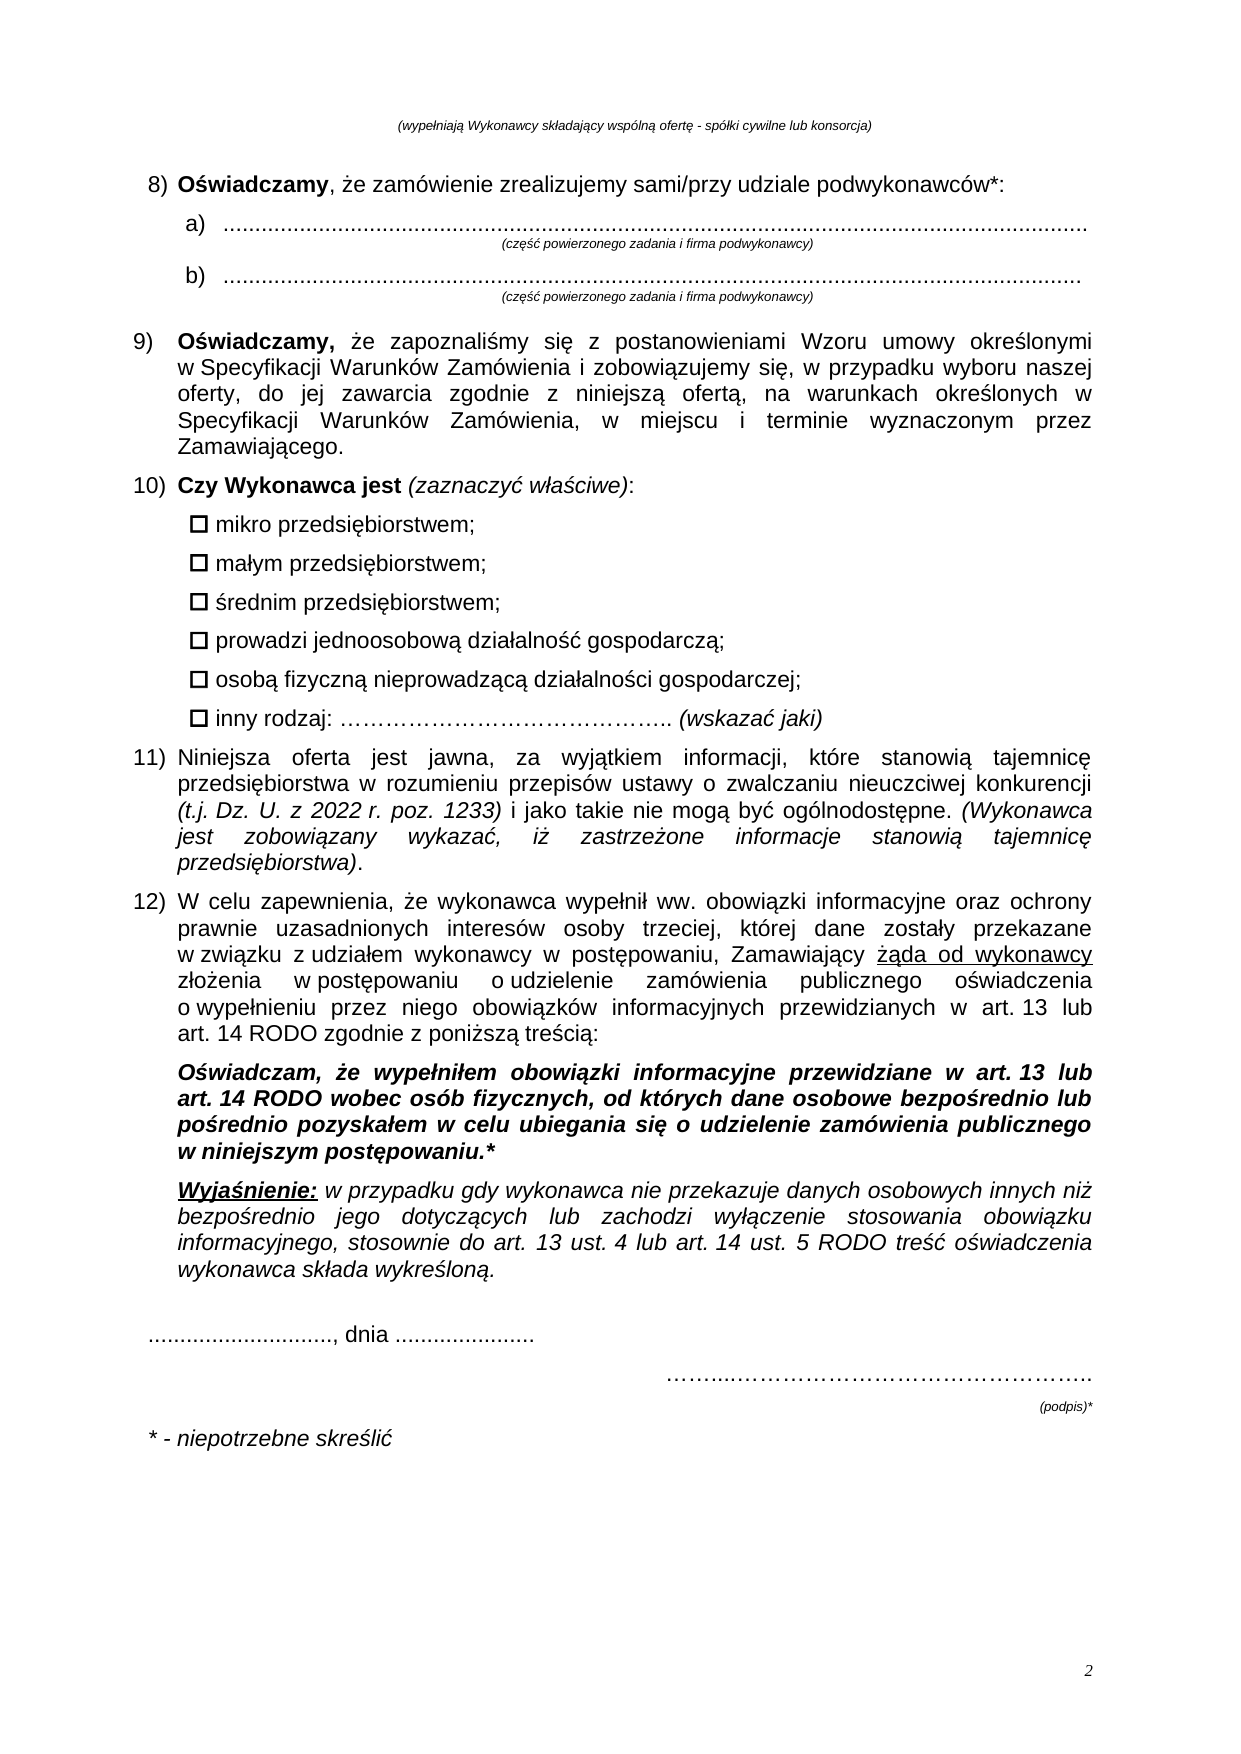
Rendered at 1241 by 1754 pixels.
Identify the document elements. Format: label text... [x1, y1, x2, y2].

text Wyjaśnienie: w przypadku gdy wykonawca nie przekazuje danych osobowych innych niż bezpośrednio jego dotyczących lub zachodzi wyłączenie stosowania obowiązku informacyjnego, stosownie do art. 13 ust. 4 lub art. 14 ust. 5 RODO treść oświadczenia wykonawca składa wykreśloną. [177, 1177, 1092, 1282]
list Niniejsza oferta jest jawna, za wyjątkiem informacji, które stanowią tajemnicę przedsiębiorstwa w rozumieniu przepisów ustawy o zwalczaniu nieuczciwej konkurencji (t.j. Dz. U. z 2022 r. poz. 1233) i jako takie nie mogą być ogólnodostępne. (Wykonawca jest zobowiązany wykazać, iż zastrzeżone informacje stanowią tajemnicę przedsiębiorstwa). [133, 744, 1092, 876]
list (część powierzonego zadania i firma podwykonawcy) [223, 289, 1092, 315]
table_cell inny rodzaj: …………………………………….. (wskazać jaki) [177, 705, 1078, 744]
list ....................................................................................................................................... [185, 262, 1092, 289]
table_cell prowadzi jednoosobową działalność gospodarczą; [177, 627, 1078, 666]
text ............................., dnia ...................... [148, 1321, 1092, 1347]
text (wypełniają Wykonawcy składający wspólną ofertę - spółki cywilne lub konsorcja) [177, 118, 1092, 144]
text ……....……………………………………….. [148, 1360, 1092, 1386]
table_cell małym przedsiębiorstwem; [177, 550, 1078, 588]
list ........................................................................................................................................ [185, 210, 1092, 236]
list Oświadczamy, że zamówienie zrealizujemy sami/przy udziale podwykonawców*: [148, 171, 1092, 197]
list Oświadczamy, że zapoznaliśmy się z postanowieniami Wzoru umowy określonymi w Specyfikacji Warunków Zamówienia i zobowiązujemy się, w przypadku wyboru naszej oferty, do jej zawarcia zgodnie z niniejszą ofertą, na warunkach określonych w Specyfikacji Warunków Zamówienia, w miejscu i terminie wyznaczonym przez Zamawiającego. [133, 328, 1092, 459]
list (część powierzonego zadania i firma podwykonawcy) [223, 236, 1092, 262]
text Oświadczam, że wypełniłem obowiązki informacyjne przewidziane w art. 13 lub art. 14 RODO wobec osób fizycznych, od których dane osobowe bezpośrednio lub pośrednio pozyskałem w celu ubiegania się o udzielenie zamówienia publicznego w niniejszym postępowaniu.* [177, 1059, 1092, 1164]
list Czy Wykonawca jest (zaznaczyć właściwe): [133, 472, 1092, 498]
table_header mikro przedsiębiorstwem; [177, 511, 1078, 549]
text * - niepotrzebne skreślić [148, 1425, 1092, 1451]
text (podpis)* [148, 1399, 1092, 1425]
table_cell średnim przedsiębiorstwem; [177, 589, 1078, 627]
list W celu zapewnienia, że wykonawca wypełnił ww. obowiązki informacyjne oraz ochrony prawnie uzasadnionych interesów osoby trzeciej, której dane zostały przekazane w związku z udziałem wykonawcy w postępowaniu, Zamawiający żąda od wykonawcy złożenia w postępowaniu o udzielenie zamówienia publicznego oświadczenia o wypełnieniu przez niego obowiązków informacyjnych przewidzianych w art. 13 lub art. 14 RODO zgodnie z poniższą treścią: [133, 888, 1092, 1046]
table_cell osobą fizyczną nieprowadzącą działalności gospodarczej; [177, 666, 1078, 705]
